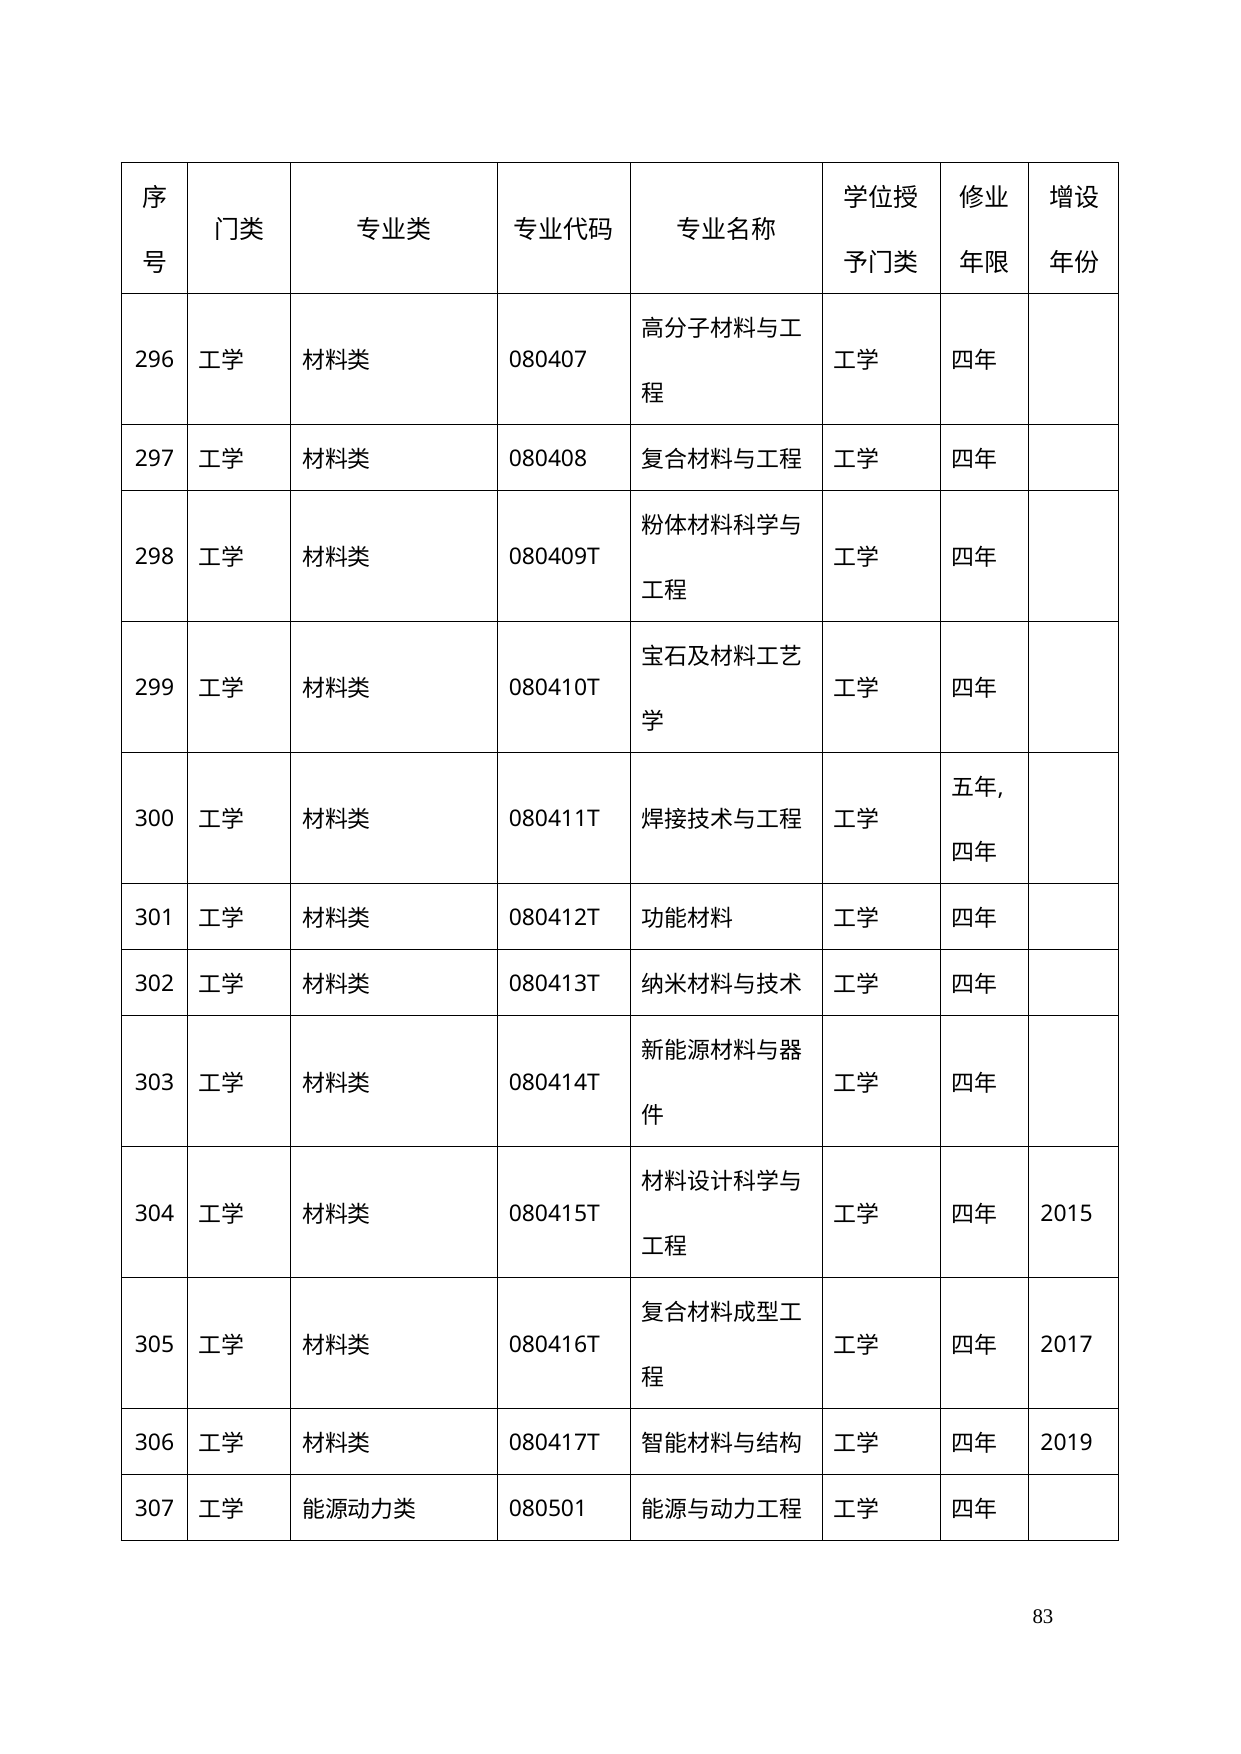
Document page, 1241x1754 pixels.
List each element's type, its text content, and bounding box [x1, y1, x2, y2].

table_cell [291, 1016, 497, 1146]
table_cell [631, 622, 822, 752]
table_header 门类 [188, 163, 290, 293]
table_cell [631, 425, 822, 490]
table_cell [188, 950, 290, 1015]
table_header 序号 [122, 163, 187, 293]
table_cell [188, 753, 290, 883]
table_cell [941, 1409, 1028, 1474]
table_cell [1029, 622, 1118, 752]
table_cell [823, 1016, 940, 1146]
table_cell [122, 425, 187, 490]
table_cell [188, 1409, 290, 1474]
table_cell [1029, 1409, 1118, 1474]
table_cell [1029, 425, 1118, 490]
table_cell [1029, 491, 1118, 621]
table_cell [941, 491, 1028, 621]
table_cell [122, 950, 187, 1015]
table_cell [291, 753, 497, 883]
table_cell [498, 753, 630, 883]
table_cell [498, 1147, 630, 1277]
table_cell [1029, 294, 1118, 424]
table_header 增设年份 [1029, 163, 1118, 293]
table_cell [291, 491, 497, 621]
table_header 专业类 [291, 163, 497, 293]
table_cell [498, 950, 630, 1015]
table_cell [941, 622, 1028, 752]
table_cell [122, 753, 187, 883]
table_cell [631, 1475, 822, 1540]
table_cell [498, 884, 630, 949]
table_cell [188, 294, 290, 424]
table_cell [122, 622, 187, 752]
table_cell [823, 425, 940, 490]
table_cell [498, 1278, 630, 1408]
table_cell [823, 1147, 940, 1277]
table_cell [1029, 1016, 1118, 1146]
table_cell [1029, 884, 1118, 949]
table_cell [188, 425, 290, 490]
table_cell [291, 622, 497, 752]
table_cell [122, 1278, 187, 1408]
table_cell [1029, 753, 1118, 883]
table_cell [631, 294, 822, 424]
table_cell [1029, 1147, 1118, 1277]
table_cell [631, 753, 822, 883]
table_header 专业代码 [498, 163, 630, 293]
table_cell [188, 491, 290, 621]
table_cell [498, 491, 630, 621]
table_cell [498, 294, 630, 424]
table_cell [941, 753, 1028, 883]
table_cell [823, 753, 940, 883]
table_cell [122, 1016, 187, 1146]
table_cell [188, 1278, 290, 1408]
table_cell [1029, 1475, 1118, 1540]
table_header 专业名称 [631, 163, 822, 293]
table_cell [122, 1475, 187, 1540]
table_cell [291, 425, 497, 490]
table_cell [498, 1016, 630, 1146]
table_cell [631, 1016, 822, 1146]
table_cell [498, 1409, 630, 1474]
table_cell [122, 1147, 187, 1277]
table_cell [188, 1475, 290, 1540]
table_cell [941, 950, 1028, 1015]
table_header 学位授予门类 [823, 163, 940, 293]
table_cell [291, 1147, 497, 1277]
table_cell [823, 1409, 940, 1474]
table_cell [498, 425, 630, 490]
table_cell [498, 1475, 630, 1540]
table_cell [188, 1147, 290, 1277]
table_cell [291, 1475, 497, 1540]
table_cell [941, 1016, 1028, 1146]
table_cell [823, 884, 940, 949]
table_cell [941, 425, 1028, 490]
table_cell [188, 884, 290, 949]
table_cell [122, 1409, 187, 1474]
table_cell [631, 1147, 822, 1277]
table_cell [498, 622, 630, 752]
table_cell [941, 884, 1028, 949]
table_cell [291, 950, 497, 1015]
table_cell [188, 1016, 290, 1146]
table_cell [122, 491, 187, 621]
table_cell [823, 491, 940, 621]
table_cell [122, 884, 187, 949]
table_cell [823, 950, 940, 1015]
table_header 修业年限 [941, 163, 1028, 293]
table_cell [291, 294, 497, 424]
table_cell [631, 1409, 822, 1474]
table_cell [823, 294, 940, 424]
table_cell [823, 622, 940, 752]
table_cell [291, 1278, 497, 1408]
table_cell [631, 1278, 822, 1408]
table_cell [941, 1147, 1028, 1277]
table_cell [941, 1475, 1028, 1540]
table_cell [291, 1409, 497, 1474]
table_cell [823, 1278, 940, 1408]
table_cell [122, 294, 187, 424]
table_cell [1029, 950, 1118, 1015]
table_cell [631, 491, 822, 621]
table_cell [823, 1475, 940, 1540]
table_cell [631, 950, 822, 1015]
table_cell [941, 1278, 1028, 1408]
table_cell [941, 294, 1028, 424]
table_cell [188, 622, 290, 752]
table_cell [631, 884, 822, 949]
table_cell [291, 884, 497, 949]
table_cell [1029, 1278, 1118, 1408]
